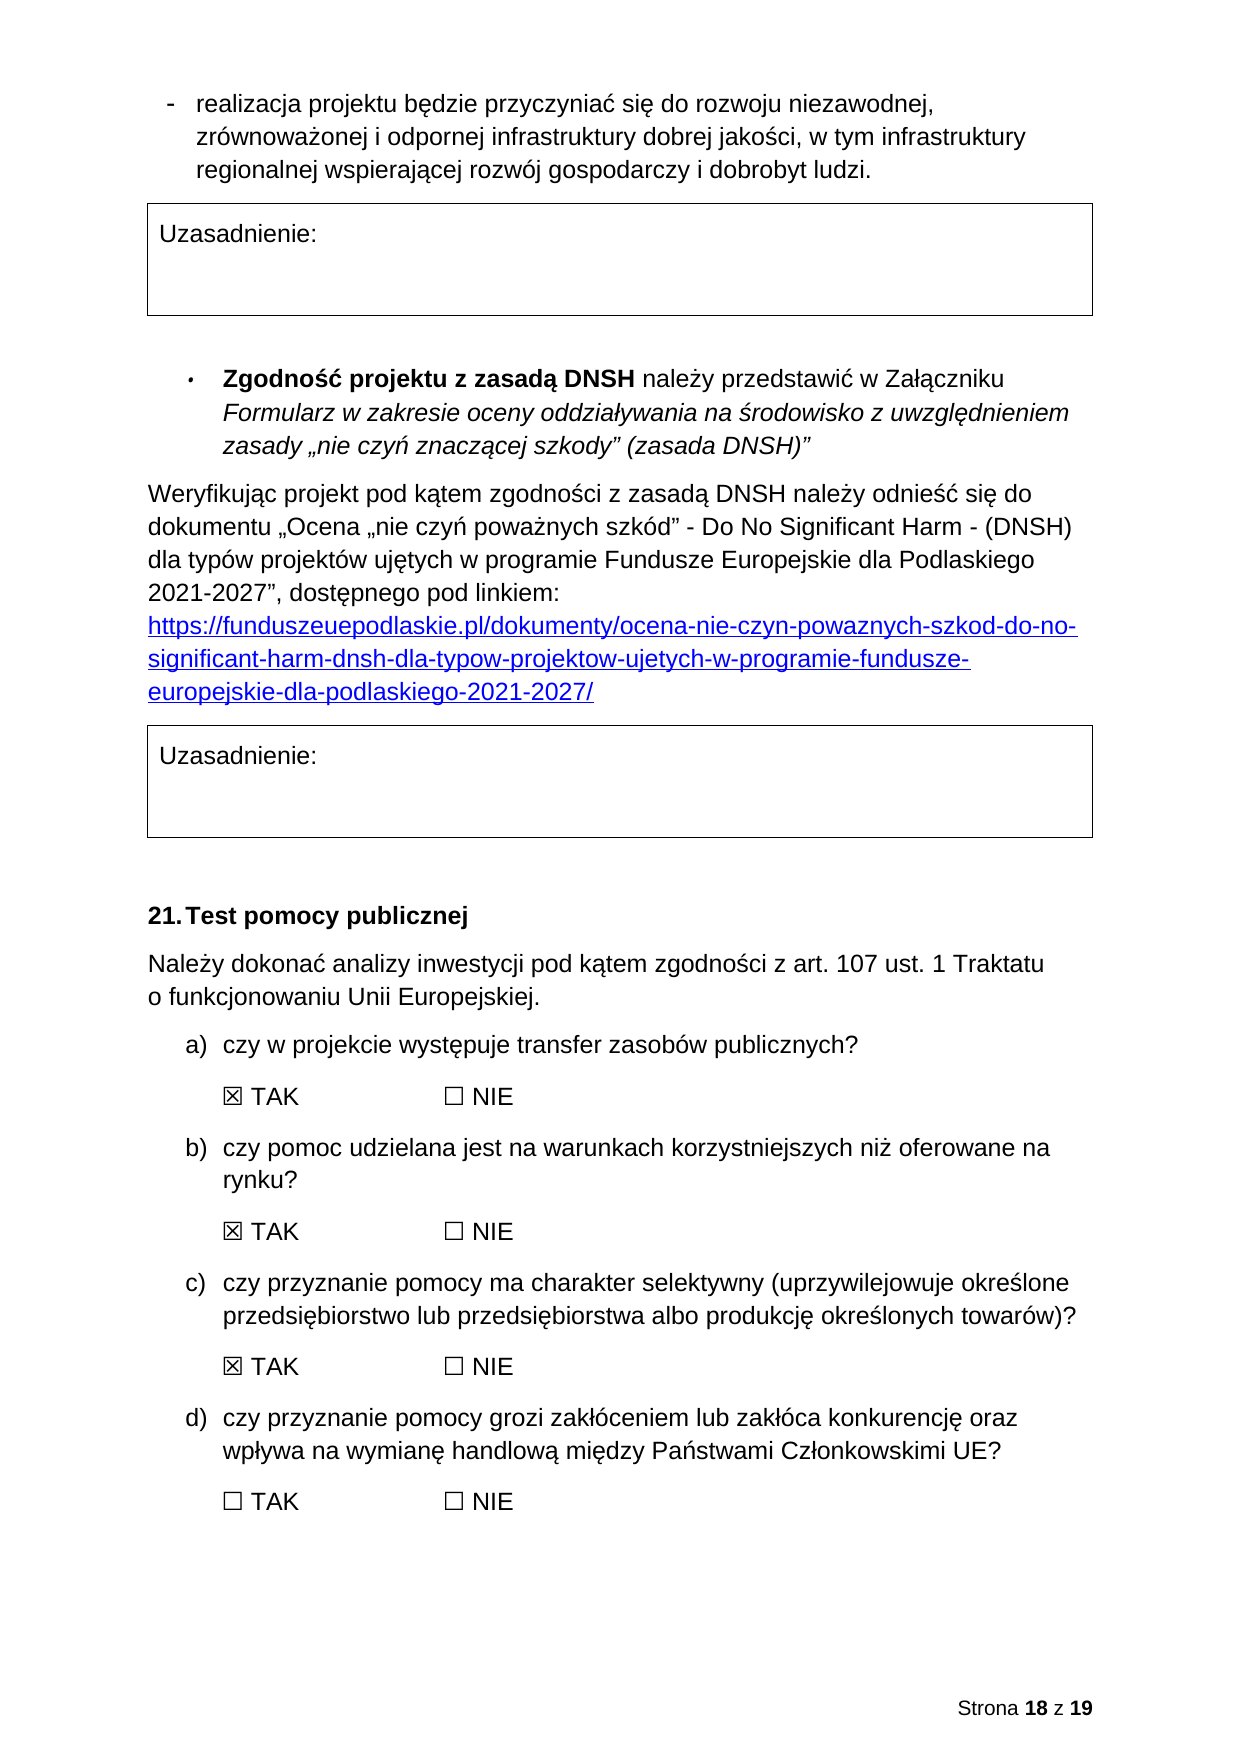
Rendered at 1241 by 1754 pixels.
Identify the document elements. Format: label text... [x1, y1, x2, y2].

list Test pomocy publicznej [148, 901, 1093, 930]
list realizacja projektu będzie przyczyniać się do rozwoju niezawodnej, zrównoważonej i odpornej infrastruktury dobrej jakości, w tym infrastruktury regionalnej wspierającej rozwój gospodarczy i dobrobyt ludzi. [166, 89, 1093, 183]
list czy w projekcie występuje transfer zasobów publicznych? [185, 1030, 1093, 1059]
table_header Uzasadnienie: [148, 726, 1092, 837]
text Należy dokonać analizy inwestycji pod kątem zgodności z art. 107 ust. 1 Traktatu o funkcjonowaniu Unii Europejskiej. [148, 949, 1093, 1011]
list Zgodność projektu z zasadą DNSH należy przedstawić w Załączniku Formularz w zakresie oceny oddziaływania na środowisko z uwzględnieniem zasady „nie czyń znaczącej szkody” (zasada DNSH)” [185, 364, 1093, 460]
text ☐ TAK ☐ NIE [148, 1484, 1093, 1518]
text ☒ TAK ☐ NIE [221, 1213, 1093, 1248]
list czy przyznanie pomocy grozi zakłóceniem lub zakłóca konkurencję oraz wpływa na wymianę handlową między Państwami Członkowskimi UE? [185, 1403, 1093, 1465]
text ☒ TAK ☐ NIE [185, 1078, 1093, 1112]
list czy przyznanie pomocy ma charakter selektywny (uprzywilejowuje określone przedsiębiorstwo lub przedsiębiorstwa albo produkcję określonych towarów)? [185, 1268, 1093, 1329]
list czy pomoc udzielana jest na warunkach korzystniejszych niż oferowane na rynku? [185, 1132, 1093, 1194]
text ☒ TAK ☐ NIE [148, 1349, 1093, 1383]
table_header Uzasadnienie: [148, 204, 1092, 315]
text Weryfikując projekt pod kątem zgodności z zasadą DNSH należy odnieść się do dokumentu „Ocena „nie czyń poważnych szkód” - Do No Significant Harm - (DNSH) dla typów projektów ujętych w programie Fundusze Europejskie dla Podlaskiego 2021-2027”, dostępnego pod linkiem: https://funduszeuepodlaskie.pl/dokumenty/ocena-nie-czyn-powaznych-szkod-do-no-significant-harm-dnsh-dla-typow-projektow-ujetych-w-programie-fundusze-europejskie-dla-podlaskiego-2021-2027/ [148, 479, 1093, 706]
